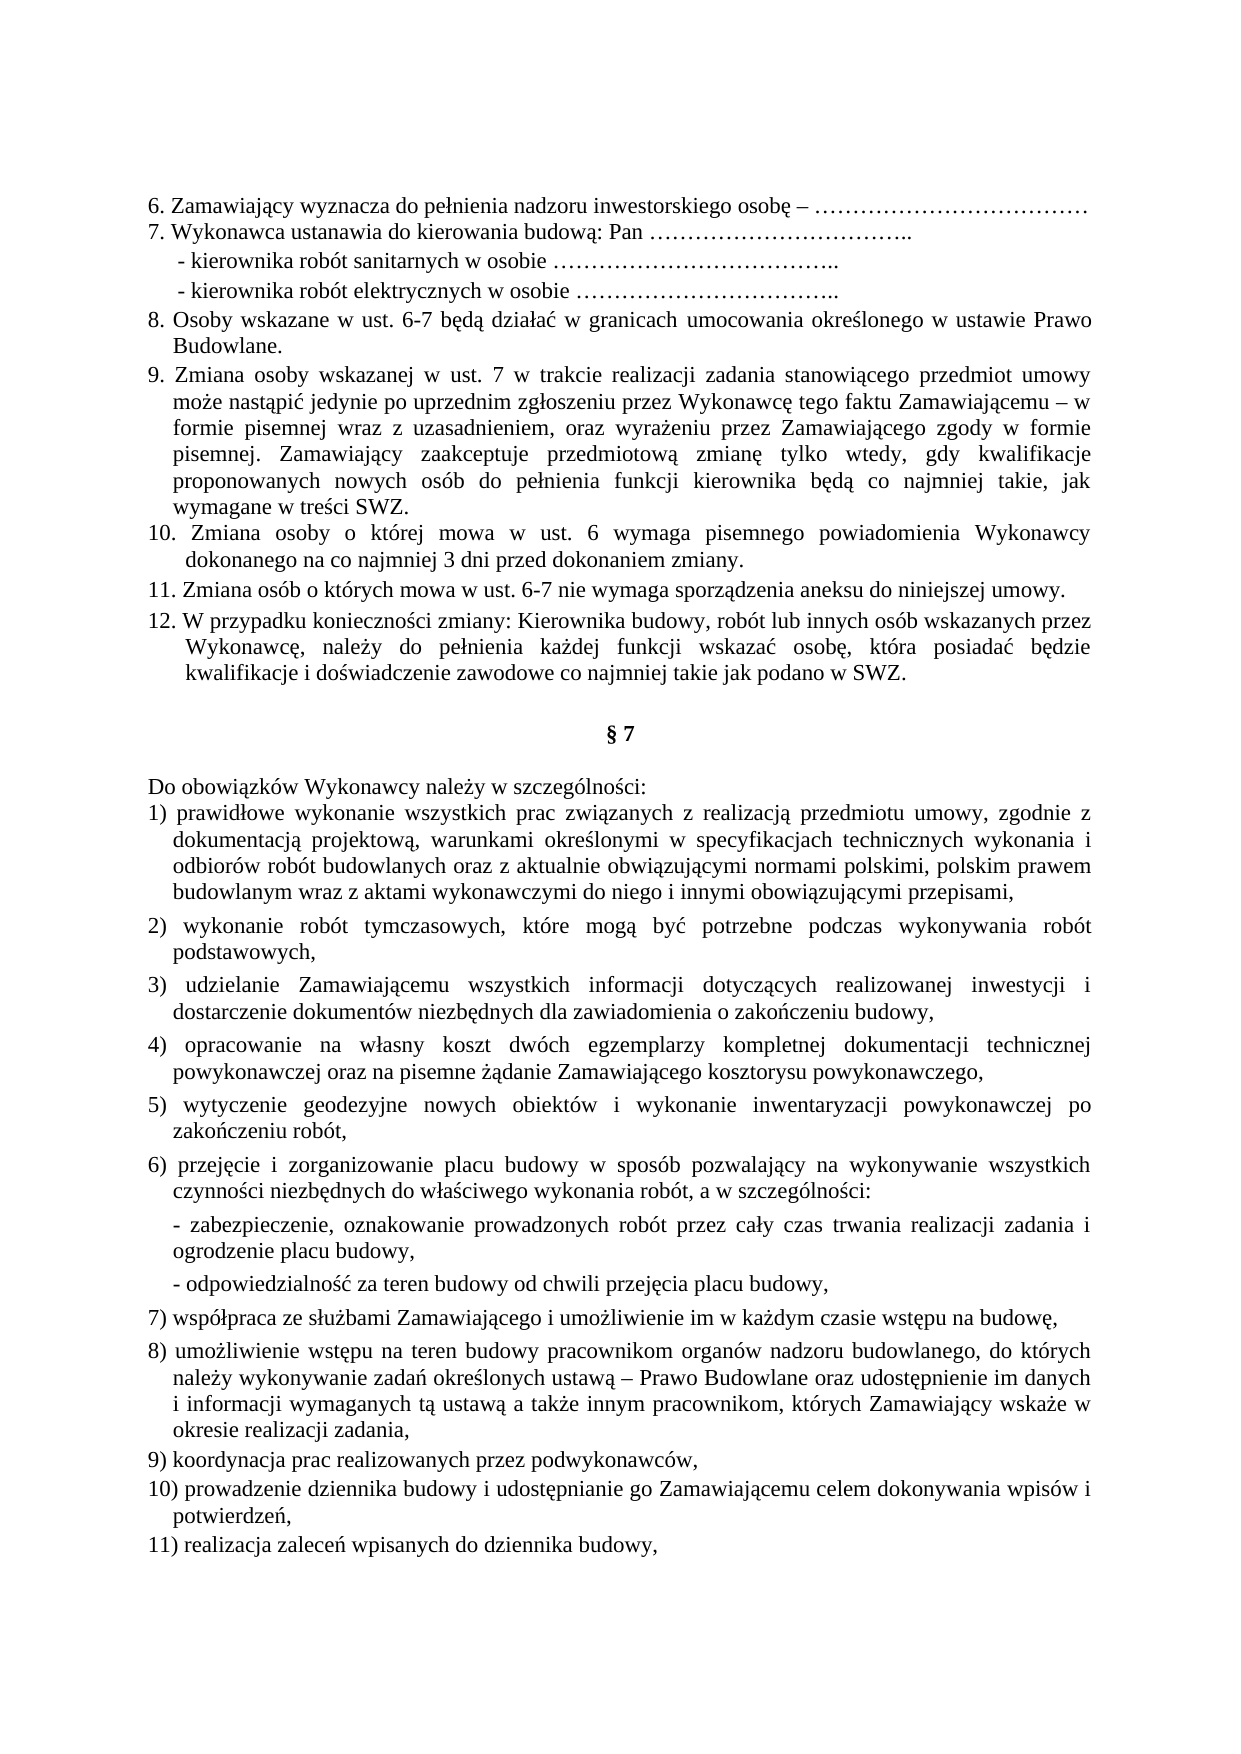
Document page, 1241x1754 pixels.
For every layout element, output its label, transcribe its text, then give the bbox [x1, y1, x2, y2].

text 3) udzielanie Zamawiającemu wszystkich informacji dotyczących realizowanej inwestycji i dostarczenie dokumentów niezbędnych dla zawiadomienia o zakończeniu budowy, [148, 972, 1092, 1024]
text - kierownika robót elektrycznych w osobie …………………………….. [148, 277, 1092, 303]
text - zabezpieczenie, oznakowanie prowadzonych robót przez cały czas trwania realizacji zadania i ogrodzenie placu budowy, [173, 1211, 1092, 1263]
text 11) realizacja zaleceń wpisanych do dziennika budowy, [148, 1531, 1092, 1558]
text § 7 [148, 720, 1092, 747]
text 4) opracowanie na własny koszt dwóch egzemplarzy kompletnej dokumentacji technicznej powykonawczej oraz na pisemne żądanie Zamawiającego kosztorysu powykonawczego, [148, 1031, 1092, 1084]
text Do obowiązków Wykonawcy należy w szczególności: [148, 773, 1092, 799]
text 6) przejęcie i zorganizowanie placu budowy w sposób pozwalający na wykonywanie wszystkich czynności niezbędnych do właściwego wykonania robót, a w szczególności: [148, 1151, 1092, 1204]
text 8. Osoby wskazane w ust. 6-7 będą działać w granicach umocowania określonego w ustawie Prawo Budowlane. [148, 306, 1092, 358]
text 8) umożliwienie wstępu na teren budowy pracownikom organów nadzoru budowlanego, do których należy wykonywanie zadań określonych ustawą – Prawo Budowlane oraz udostępnienie im danych i informacji wymaganych tą ustawą a także innym pracownikom, których Zamawiający wskaże w okresie realizacji zadania, [148, 1337, 1092, 1443]
text 1) prawidłowe wykonanie wszystkich prac związanych z realizacją przedmiotu umowy, zgodnie z dokumentacją projektową, warunkami określonymi w specyfikacjach technicznych wykonania i odbiorów robót budowlanych oraz z aktualnie obwiązującymi normami polskimi, polskim prawem budowlanym wraz z aktami wykonawczymi do niego i innymi obowiązującymi przepisami, [148, 799, 1092, 905]
text 2) wykonanie robót tymczasowych, które mogą być potrzebne podczas wykonywania robót podstawowych, [148, 912, 1092, 964]
text 7. Wykonawca ustanawia do kierowania budową: Pan …………………………….. [148, 218, 1092, 245]
text 10. Zmiana osoby o której mowa w ust. 6 wymaga pisemnego powiadomienia Wykonawcy dokonanego na co najmniej 3 dni przed dokonaniem zmiany. [148, 519, 1092, 572]
text 9. Zmiana osoby wskazanej w ust. 7 w trakcie realizacji zadania stanowiącego przedmiot umowy może nastąpić jedynie po uprzednim zgłoszeniu przez Wykonawcę tego faktu Zamawiającemu – w formie pisemnej wraz z uzasadnieniem, oraz wyrażeniu przez Zamawiającego zgody w formie pisemnej. Zamawiający zaakceptuje przedmiotową zmianę tylko wtedy, gdy kwalifikacje proponowanych nowych osób do pełnienia funkcji kierownika będą co najmniej takie, jak wymagane w treści SWZ. [148, 361, 1092, 519]
text 6. Zamawiający wyznacza do pełnienia nadzoru inwestorskiego osobę – ……………………………… [148, 192, 1092, 218]
text 10) prowadzenie dziennika budowy i udostępnianie go Zamawiającemu celem dokonywania wpisów i potwierdzeń, [148, 1475, 1092, 1528]
text - odpowiedzialność za teren budowy od chwili przejęcia placu budowy, [173, 1271, 1092, 1297]
text 5) wytyczenie geodezyjne nowych obiektów i wykonanie inwentaryzacji powykonawczej po zakończeniu robót, [148, 1091, 1092, 1144]
text 7) współpraca ze służbami Zamawiającego i umożliwienie im w każdym czasie wstępu na budowę, [148, 1304, 1092, 1330]
text - kierownika robót sanitarnych w osobie ……………………………….. [148, 247, 1092, 274]
text 9) koordynacja prac realizowanych przez podwykonawców, [148, 1446, 1092, 1472]
text 12. W przypadku konieczności zmiany: Kierownika budowy, robót lub innych osób wskazanych przez Wykonawcę, należy do pełnienia każdej funkcji wskazać osobę, która posiadać będzie kwalifikacje i doświadczenie zawodowe co najmniej takie jak podano w SWZ. [148, 607, 1092, 686]
text 11. Zmiana osób o których mowa w ust. 6-7 nie wymaga sporządzenia aneksu do niniejszej umowy. [148, 576, 1092, 603]
